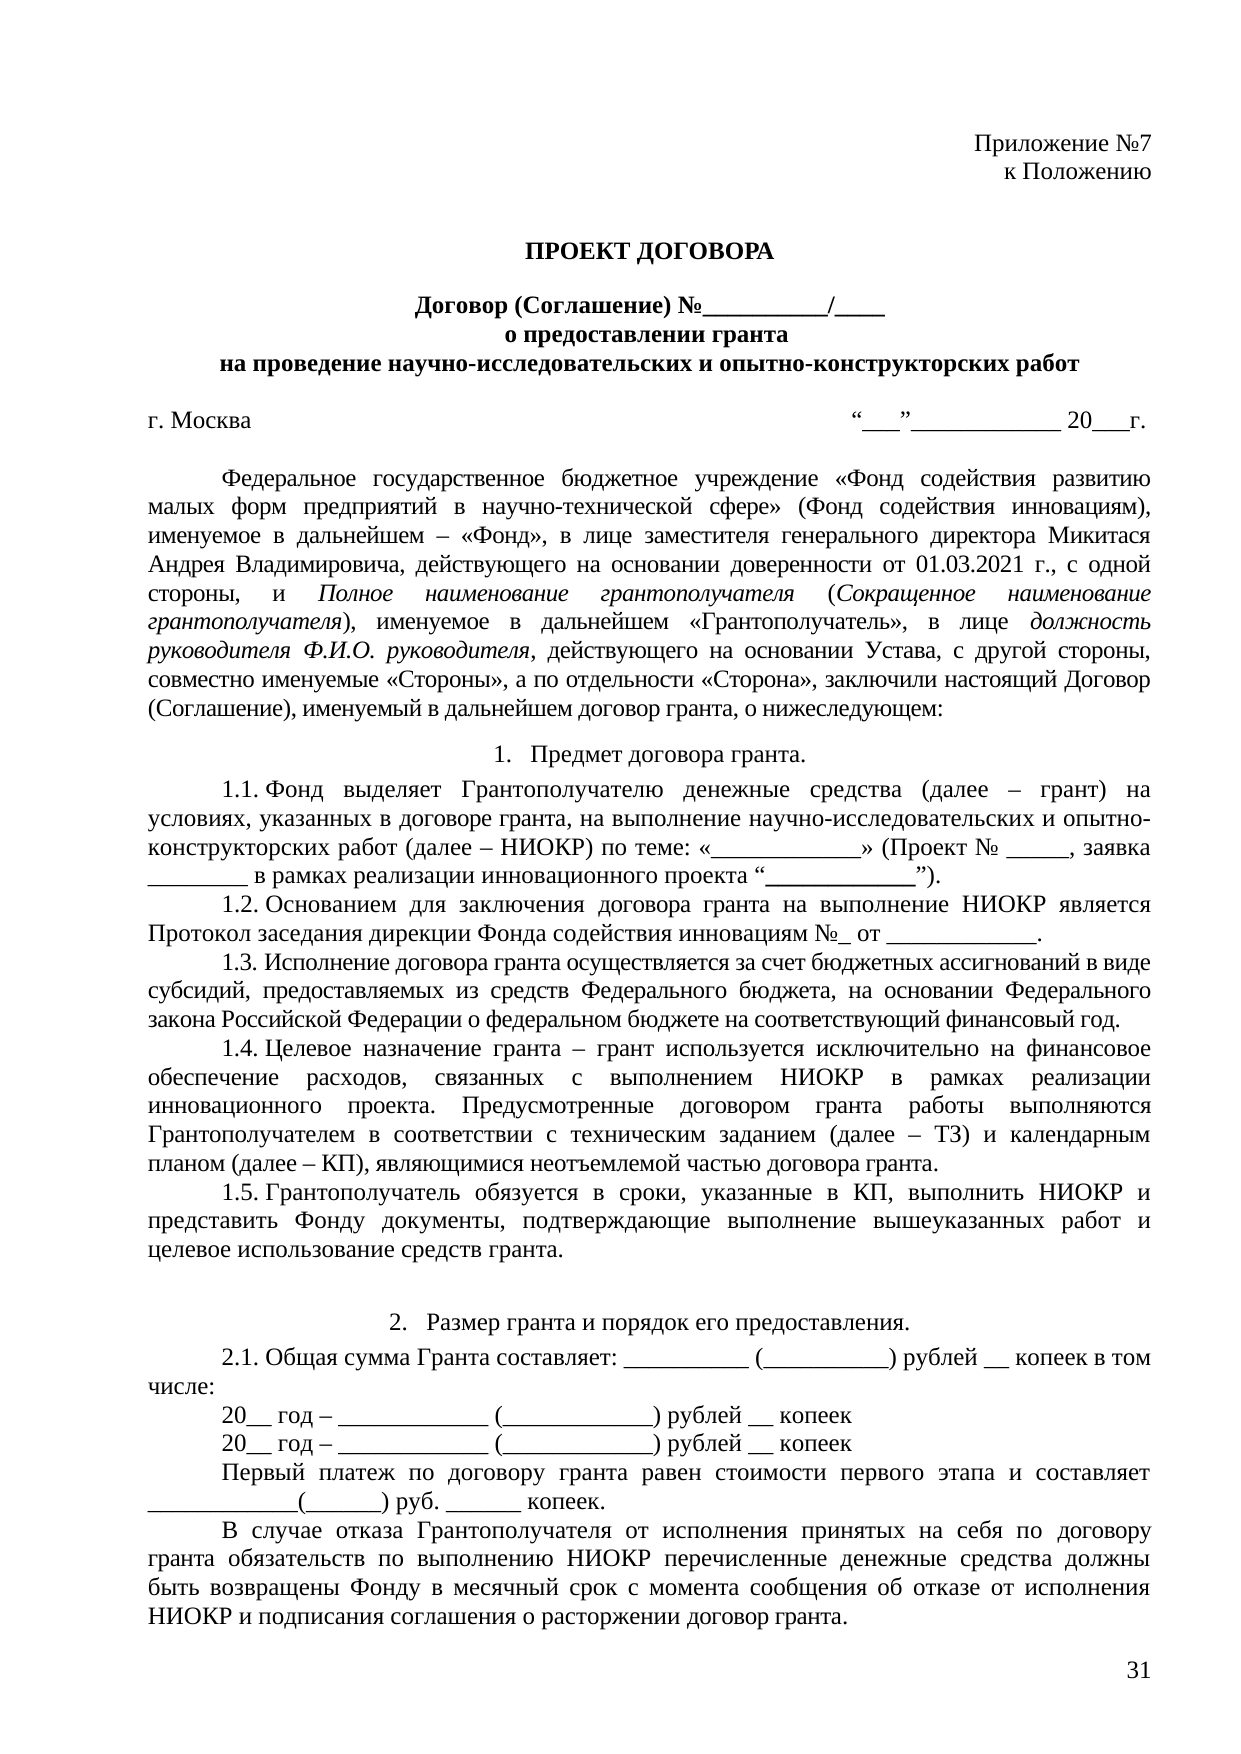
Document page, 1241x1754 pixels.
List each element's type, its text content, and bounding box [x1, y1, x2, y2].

text 1.5. Грантополучатель обязуется в сроки, указанные в КП, выполнить НИОКР и представить Фонду документы, подтверждающие выполнение вышеуказанных работ и целевое использование средств гранта. [148, 1177, 1152, 1263]
text 1.3. Исполнение договора гранта осуществляется за счет бюджетных ассигнований в виде субсидий, предоставляемых из средств Федерального бюджета, на основании Федерального закона Российской Федерации о федеральном бюджете на соответствующий финансовый год. [148, 947, 1152, 1033]
text Первый платеж по договору гранта равен стоимости первого этапа и составляет ____________(______) руб. ______ копеек. [148, 1457, 1152, 1515]
list Предмет договора гранта. [148, 740, 1152, 768]
text Приложение №7 [148, 128, 1152, 156]
list Размер гранта и порядок его предоставления. [148, 1308, 1152, 1336]
text 1.4. Целевое назначение гранта – грант используется исключительно на финансовое обеспечение расходов, связанных с выполнением НИОКР в рамках реализации инновационного проекта. Предусмотренные договором гранта работы выполняются Грантополучателем в соответствии с техническим заданием (далее – ТЗ) и календарным планом (далее – КП), являющимися неотъемлемой частью договора гранта. [148, 1033, 1152, 1177]
text к Положению [148, 156, 1152, 185]
text 1.2. Основанием для заключения договора гранта на выполнение НИОКР является Протокол заседания дирекции Фонда содействия инновациям №_ от ____________. [148, 889, 1152, 947]
text Федеральное государственное бюджетное учреждение «Фонд содействия развитию малых форм предприятий в научно-технической сфере» (Фонд содействия инновациям), именуемое в дальнейшем – «Фонд», в лице заместителя генерального директора Микитася Андрея Владимировича, действующего на основании доверенности от 01.03.2021 г., с одной стороны, и Полное наименование грантополучателя (Сокращенное наименование грантополучателя), именуемое в дальнейшем «Грантополучатель», в лице должность руководителя Ф.И.О. руководителя, действующего на основании Устава, с другой стороны, совместно именуемые «Стороны», а по отдельности «Сторона», заключили настоящий Договор (Соглашение), именуемый в дальнейшем договор гранта, о нижеследующем: [148, 463, 1152, 721]
text о предоставлении гранта на проведение научно-исследовательских и опытно-конструкторских работ [148, 319, 1152, 376]
text Договор (Соглашение) №__________/____ [148, 290, 1152, 319]
text 20__ год – ____________ (____________) рублей __ копеек [148, 1400, 1152, 1428]
text 20__ год – ____________ (____________) рублей __ копеек [148, 1428, 1152, 1457]
subtitle ПРОЕКТ ДОГОВОРА [148, 236, 1152, 265]
text 2.1. Общая сумма Гранта составляет: __________ (__________) рублей __ копеек в том числе: [148, 1342, 1152, 1400]
text 1.1. Фонд выделяет Грантополучателю денежные средства (далее – грант) на условиях, указанных в договоре гранта, на выполнение научно-исследовательских и опытно-конструкторских работ (далее – НИОКР) по теме: «____________» (Проект № _____, заявка ________ в рамках реализации инновационного проекта “____________”). [148, 774, 1152, 889]
text В случае отказа Грантополучателя от исполнения принятых на себя по договору гранта обязательств по выполнению НИОКР перечисленные денежные средства должны быть возвращены Фонду в месячный срок с момента сообщения об отказе от исполнения НИОКР и подписания соглашения о расторжении договор гранта. [148, 1515, 1152, 1630]
text г. Москва “___”____________ 20___г. [148, 405, 1152, 434]
